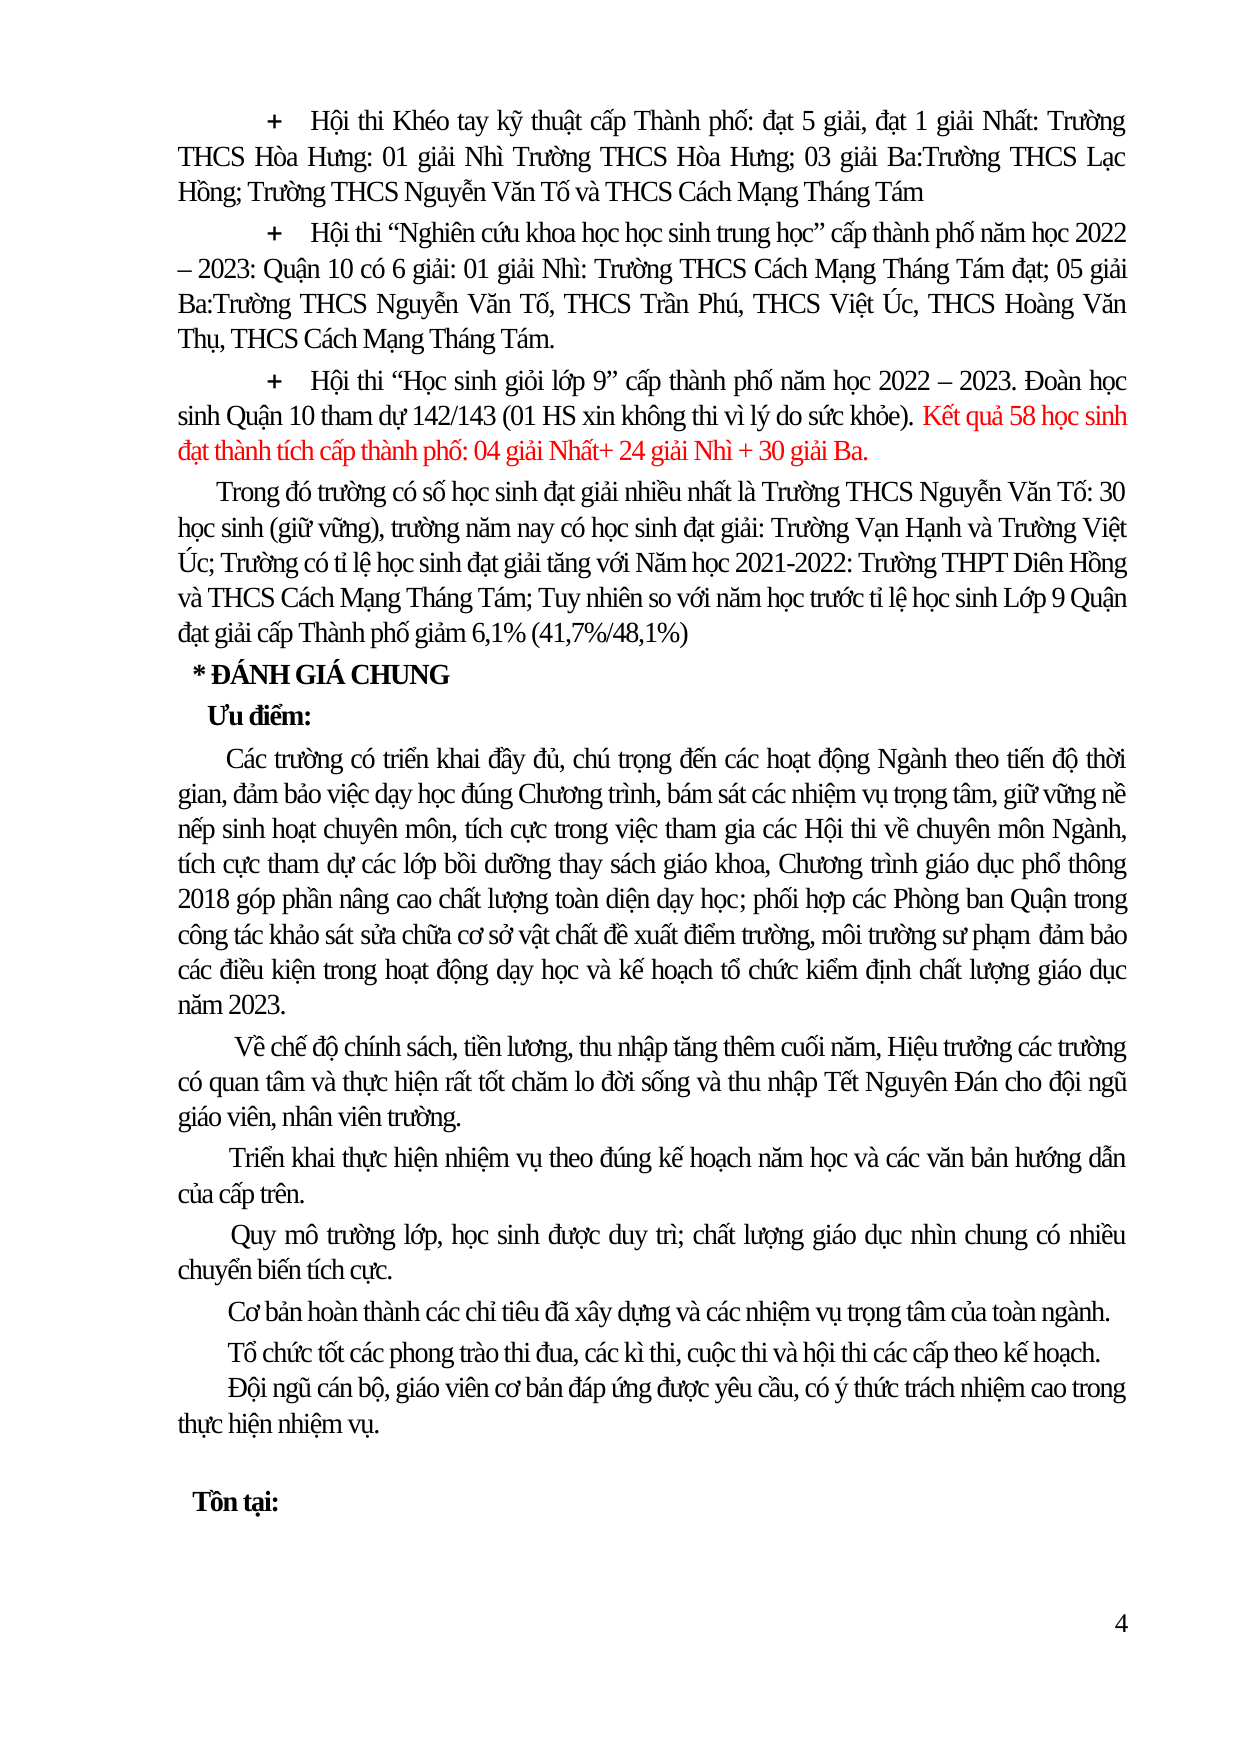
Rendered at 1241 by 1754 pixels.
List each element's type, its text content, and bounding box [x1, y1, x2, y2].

text Các trường có triển khai đầy đủ, chú trọng đến các hoạt động Ngành theo tiến độ thời gian, đảm bảo việc dạy học đúng Chương trình, bám sát các nhiệm vụ trọng tâm, giữ vững nề nếp sinh hoạt chuyên môn, tích cực trong việc tham gia các Hội thi về chuyên môn Ngành, tích cực tham dự các lớp bồi dưỡng thay sách giáo khoa, Chương trình giáo dục phổ thông 2018 góp phần nâng cao chất lượng toàn diện dạy học; phối hợp các Phòng ban Quận trong công tác khảo sát sửa chữa cơ sở vật chất đề xuất điểm trường, môi trường sư phạm đảm bảo các điều kiện trong hoạt động dạy học và kế hoạch tổ chức kiểm định chất lượng giáo dục năm 2023. [176, 740, 1129, 1021]
list Hội thi “Nghiên cứu khoa học học sinh trung học” cấp thành phố năm học 2022 – 2023: Quận 10 có 6 giải: 01 giải Nhì: Trường THCS Cách Mạng Tháng Tám đạt; 05 giải Ba:Trường THCS Nguyễn Văn Tố, THCS Trần Phú, THCS Việt Úc, THCS Hoàng Văn Thụ, THCS Cách Mạng Tháng Tám. [177, 215, 1128, 355]
text Cơ bản hoàn thành các chỉ tiêu đã xây dựng và các nhiệm vụ trọng tâm của toàn ngành. [176, 1293, 1129, 1327]
list Trong đó trường có số học sinh đạt giải nhiều nhất là Trường THCS Nguyễn Văn Tố: 30 học sinh (giữ vững), trường năm nay có học sinh đạt giải: Trường Vạn Hạnh và Trường Việt Úc; Trường có tỉ lệ học sinh đạt giải tăng với Năm học 2021-2022: Trường THPT Diên Hồng và THCS Cách Mạng Tháng Tám; Tuy nhiên so với năm học trước tỉ lệ học sinh Lớp 9 Quận đạt giải cấp Thành phố giảm 6,1% (41,7%/48,1%) [124, 474, 1128, 649]
text Tồn tại: [177, 1484, 1128, 1517]
text Ưu điểm: [177, 698, 1128, 732]
text Đội ngũ cán bộ, giáo viên cơ bản đáp ứng được yêu cầu, có ý thức trách nhiệm cao trong thực hiện nhiệm vụ. [176, 1369, 1129, 1476]
text Quy mô trường lớp, học sinh được duy trì; chất lượng giáo dục nhìn chung có nhiều chuyển biến tích cực. [176, 1216, 1129, 1286]
text Về chế độ chính sách, tiền lương, thu nhập tăng thêm cuối năm, Hiệu trưởng các trường có quan tâm và thực hiện rất tốt chăm lo đời sống và thu nhập Tết Nguyên Đán cho đội ngũ giáo viên, nhân viên trường. [176, 1028, 1129, 1133]
list Hội thi Khéo tay kỹ thuật cấp Thành phố: đạt 5 giải, đạt 1 giải Nhất: Trường THCS Hòa Hưng: 01 giải Nhì Trường THCS Hòa Hưng; 03 giải Ba:Trường THCS Lạc Hồng; Trường THCS Nguyễn Văn Tố và THCS Cách Mạng Tháng Tám [177, 103, 1128, 207]
list Hội thi “Học sinh giỏi lớp 9” cấp thành phố năm học 2022 – 2023. Đoàn học sinh Quận 10 tham dự 142/143 (01 HS xin không thi vì lý do sức khỏe). Kết quả 58 học sinh đạt thành tích cấp thành phố: 04 giải Nhất+ 24 giải Nhì + 30 giải Ba. [177, 363, 1128, 467]
text Triển khai thực hiện nhiệm vụ theo đúng kế hoạch năm học và các văn bản hướng dẫn của cấp trên. [176, 1139, 1129, 1209]
text * ĐÁNH GIÁ CHUNG [177, 657, 1128, 690]
text Tổ chức tốt các phong trào thi đua, các kì thi, cuộc thi và hội thi các cấp theo kế hoạch. [176, 1334, 1129, 1369]
